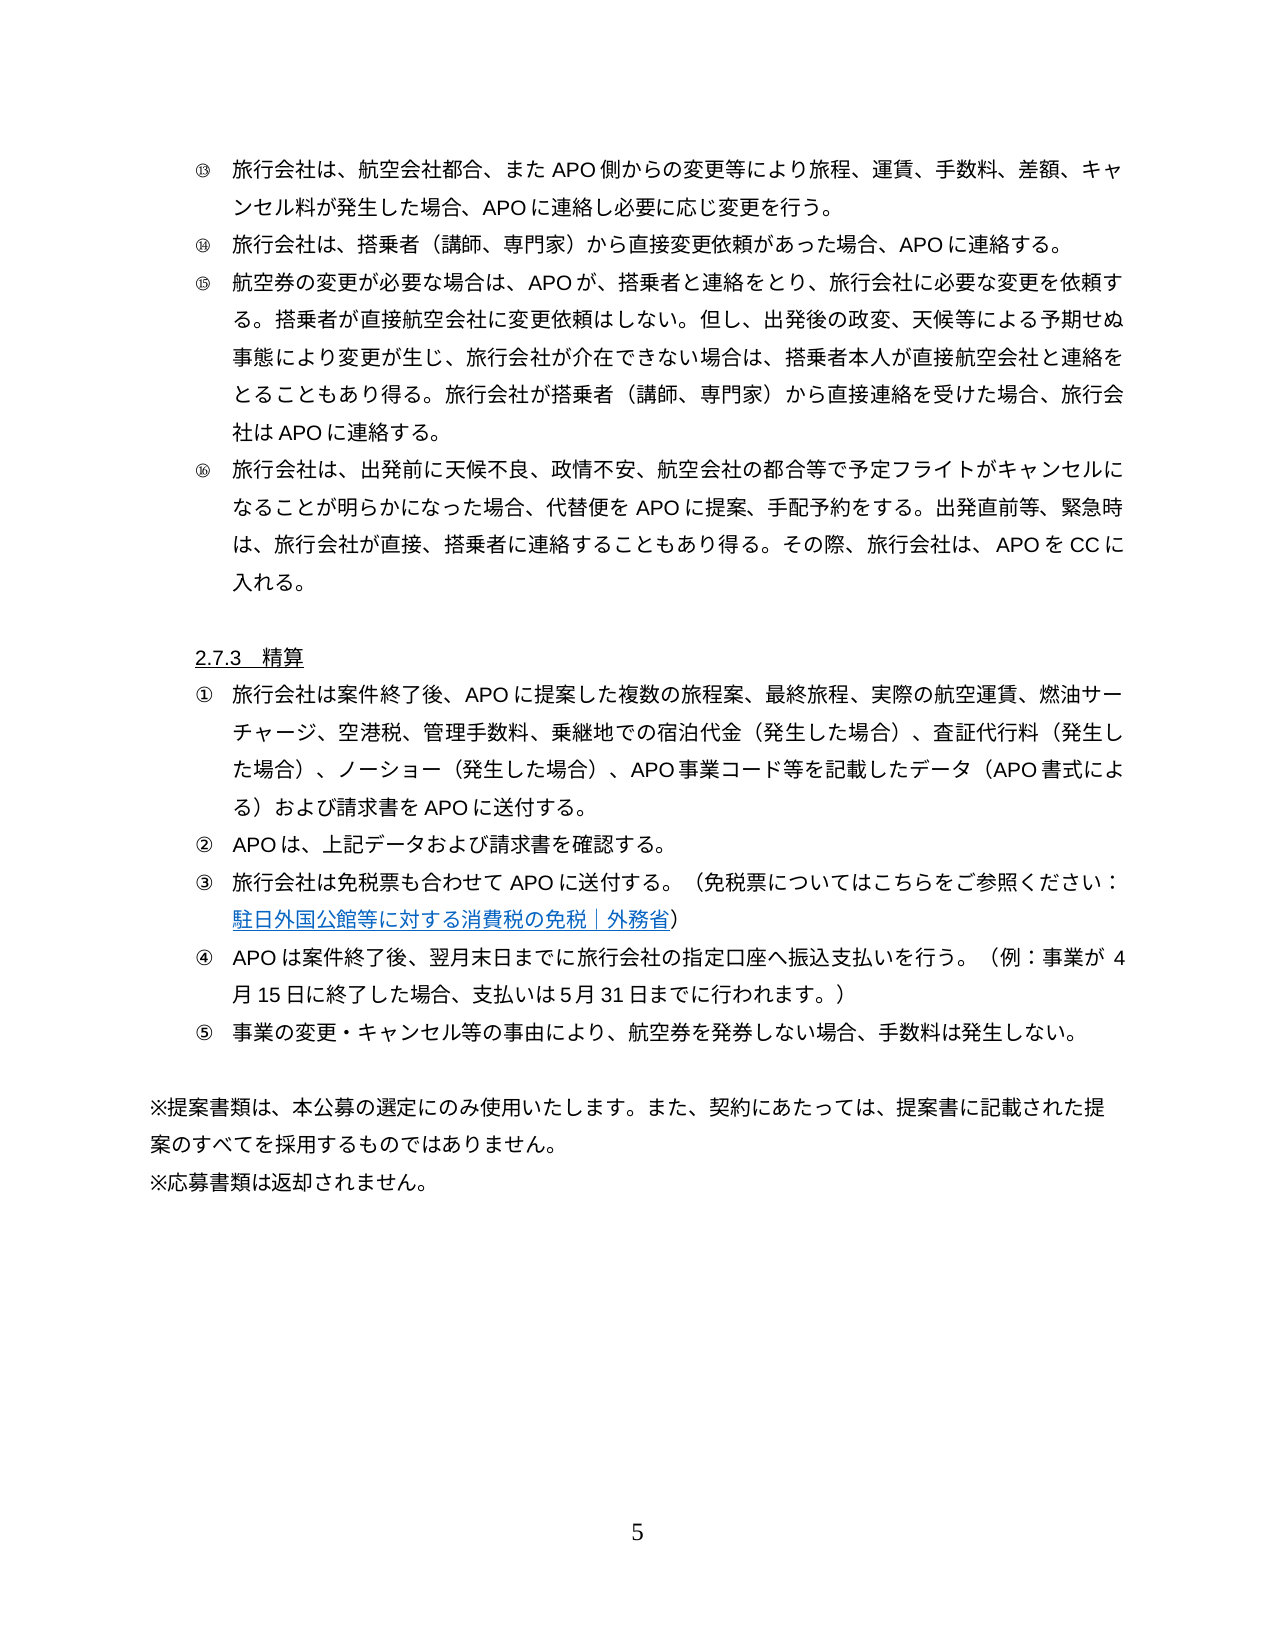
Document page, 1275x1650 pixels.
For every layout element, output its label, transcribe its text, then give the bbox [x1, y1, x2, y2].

list 旅行会社は、出発前に天候不良、政情不安、航空会社の都合等で予定フライトがキャンセルになることが明らかになった場合、代替便をAPOに提案、手配予約をする。出発直前等、緊急時は、旅行会社が直接、搭乗者に連絡することもあり得る。その際、旅行会社は、APOをCCに入れる。 [195, 450, 1125, 600]
text 2.7.3 精算 [195, 637, 1125, 675]
list 旅行会社は案件終了後、APOに提案した複数の旅程案、最終旅程、実際の航空運賃、燃油サーチャージ、空港税、管理手数料、乗継地での宿泊代金（発生した場合）、査証代行料（発生した場合）、ノーショー（発生した場合）、APO事業コード等を記載したデータ（APO書式による）および請求書をAPOに送付する。 [195, 675, 1125, 825]
list APOは、上記データおよび請求書を確認する。 [195, 825, 1125, 862]
text ※応募書類は返却されません。 [150, 1162, 1125, 1200]
list APOは案件終了後、翌月末日までに旅行会社の指定口座へ振込支払いを行う。（例：事業が4月15日に終了した場合、支払いは5月31日までに行われます。） [195, 937, 1125, 1012]
list 航空券の変更が必要な場合は、APOが、搭乗者と連絡をとり、旅行会社に必要な変更を依頼する。搭乗者が直接航空会社に変更依頼はしない。但し、出発後の政変、天候等による予期せぬ事態により変更が生じ、旅行会社が介在できない場合は、搭乗者本人が直接航空会社と連絡をとることもあり得る。旅行会社が搭乗者（講師、専門家）から直接連絡を受けた場合、旅行会社はAPOに連絡する。 [195, 262, 1125, 450]
list 旅行会社は、航空会社都合、またAPO側からの変更等により旅程、運賃、手数料、差額、キャンセル料が発生した場合、APOに連絡し必要に応じ変更を行う。 [195, 150, 1125, 225]
list 旅行会社は、搭乗者（講師、専門家）から直接変更依頼があった場合、APOに連絡する。 [195, 225, 1125, 262]
text ※提案書類は、本公募の選定にのみ使用いたします。また、契約にあたっては、提案書に記載された提案のすべてを採用するものではありません。 [150, 1087, 1125, 1162]
list 旅行会社は免税票も合わせてAPOに送付する。（免税票についてはこちらをご参照ください：駐日外国公館等に対する消費税の免税｜外務省） [195, 862, 1125, 937]
list 事業の変更・キャンセル等の事由により、航空券を発券しない場合、手数料は発生しない。 [195, 1012, 1125, 1050]
